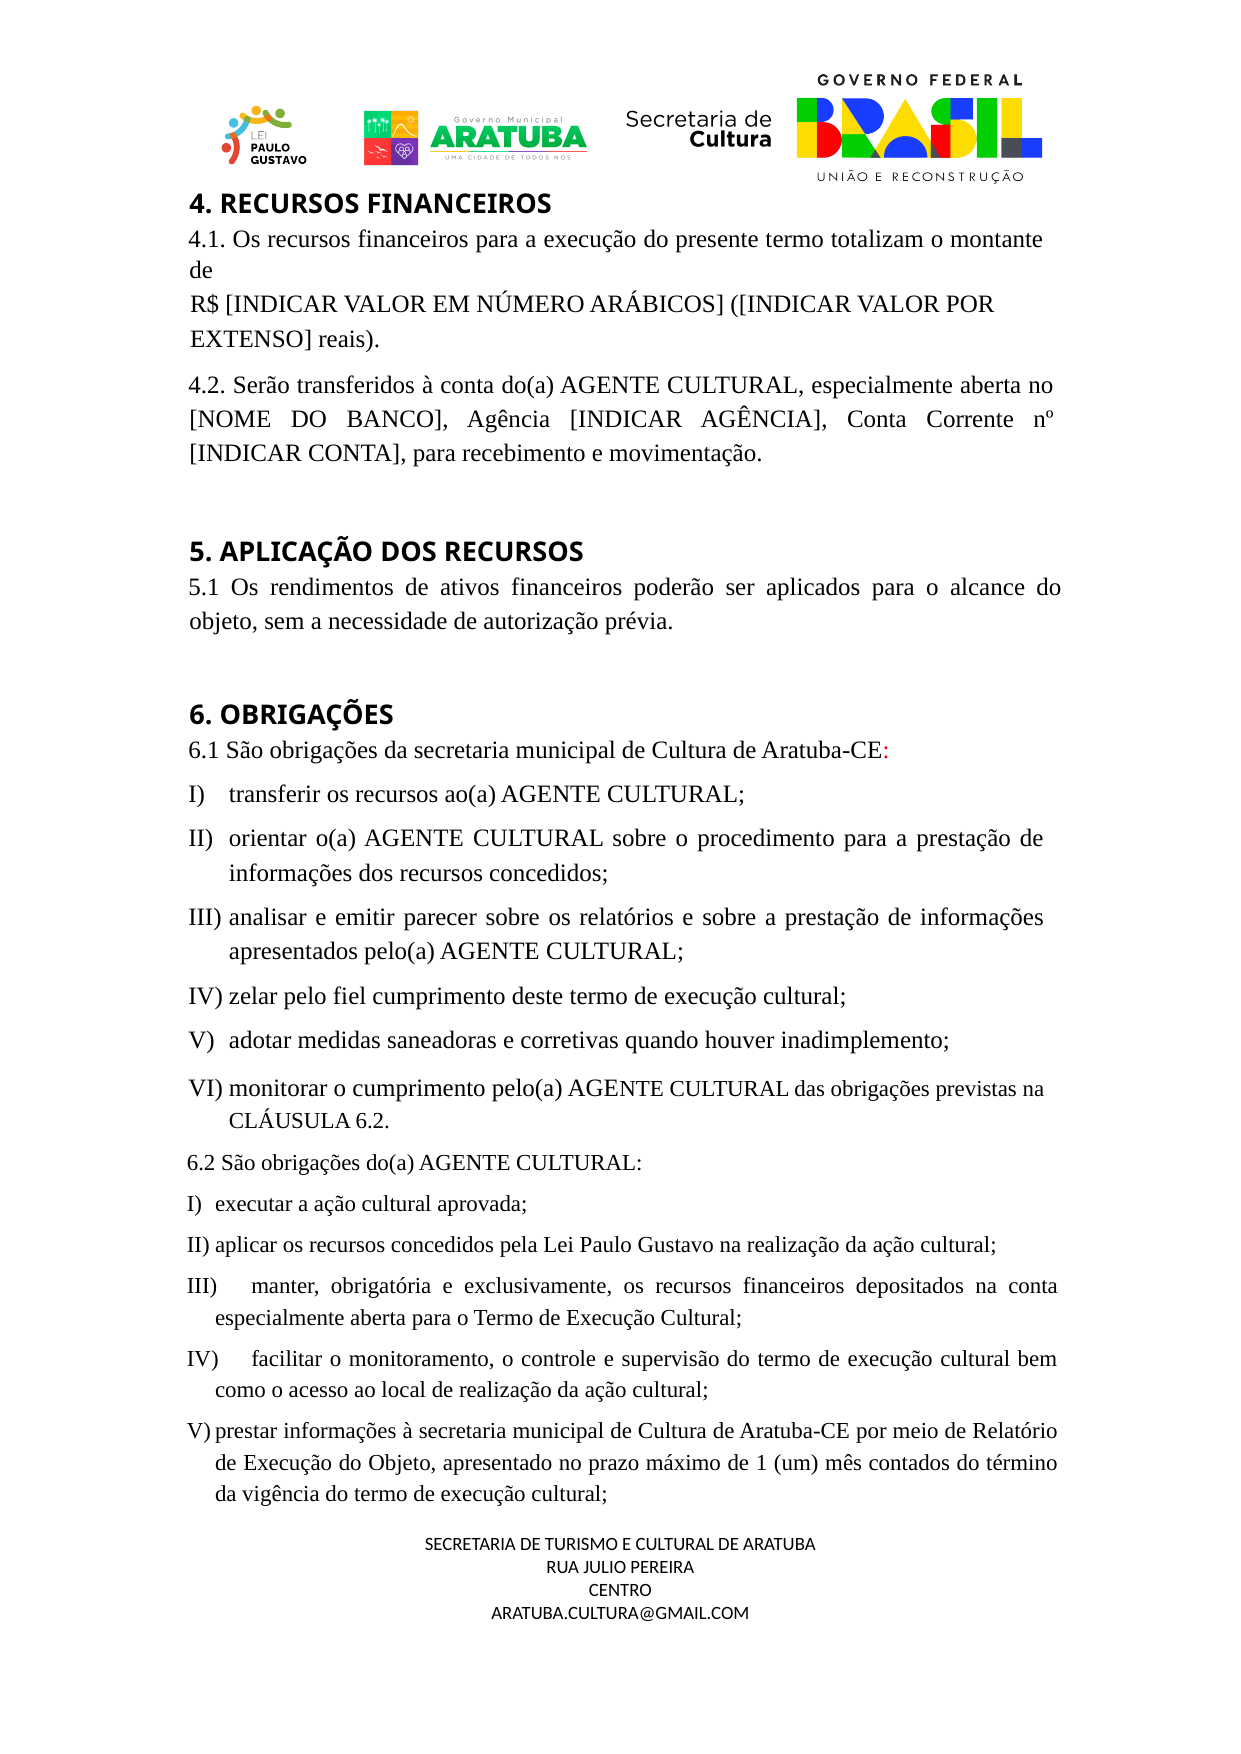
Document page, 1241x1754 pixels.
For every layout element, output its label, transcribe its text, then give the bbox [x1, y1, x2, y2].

subtitle 5. APLICAÇÃO DOS RECURSOS [189, 532, 1063, 569]
list orientar o(a) AGENTE CULTURAL sobre o procedimento para a prestação de informações dos recursos concedidos; [188, 823, 1045, 886]
list prestar informações à secretaria municipal de Cultura de Aratuba-CE por meio de Relatório de Execução do Objeto, apresentado no prazo máximo de 1 (um) mês contados do término da vigência do termo de execução cultural; [187, 1417, 1059, 1507]
list aplicar os recursos concedidos pela Lei Paulo Gustavo na realização da ação cultural; [187, 1231, 1059, 1257]
text R$ [INDICAR VALOR EM NÚMERO ARÁBICOS] ([INDICAR VALOR POR [190, 289, 1045, 318]
text EXTENSO] reais). [190, 324, 1045, 352]
text 6.2 São obrigações do(a) AGENTE CULTURAL: [187, 1148, 1059, 1175]
text 4.2. Serão transferidos à conta do(a) AGENTE CULTURAL, especialmente aberta no [NOME DO BANCO], Agência [INDICAR AGÊNCIA], Conta Corrente nº [INDICAR CONTA], para recebimento e movimentação. [188, 370, 1055, 467]
subtitle 4. RECURSOS FINANCEIROS [189, 184, 1063, 221]
list adotar medidas saneadoras e corretivas quando houver inadimplemento; [188, 1025, 1045, 1054]
list manter, obrigatória e exclusivamente, os recursos financeiros depositados na conta especialmente aberta para o Termo de Execução Cultural; [187, 1272, 1059, 1330]
list monitorar o cumprimento pelo(a) AGENTE CULTURAL das obrigações previstas na CLÁUSULA 6.2. [188, 1073, 1045, 1134]
list executar a ação cultural aprovada; [187, 1190, 1059, 1216]
text 5.1 Os rendimentos de ativos financeiros poderão ser aplicados para o alcance do objeto, sem a necessidade de autorização prévia. [188, 572, 1063, 635]
list facilitar o monitoramento, o controle e supervisão do termo de execução cultural bem como o acesso ao local de realização da ação cultural; [187, 1345, 1059, 1403]
text 6.1 São obrigações da secretaria municipal de Cultura de Aratuba-CE: [188, 735, 1045, 764]
picture [177, 73, 1043, 184]
list analisar e emitir parecer sobre os relatórios e sobre a prestação de informações apresentados pelo(a) AGENTE CULTURAL; [188, 902, 1045, 965]
list transferir os recursos ao(a) AGENTE CULTURAL; [188, 779, 1045, 808]
subtitle 6. OBRIGAÇÕES [189, 695, 1063, 732]
list zelar pelo fiel cumprimento deste termo de execução cultural; [188, 981, 1045, 1010]
text 4.1. Os recursos financeiros para a execução do presente termo totalizam o montante de [188, 224, 1045, 284]
